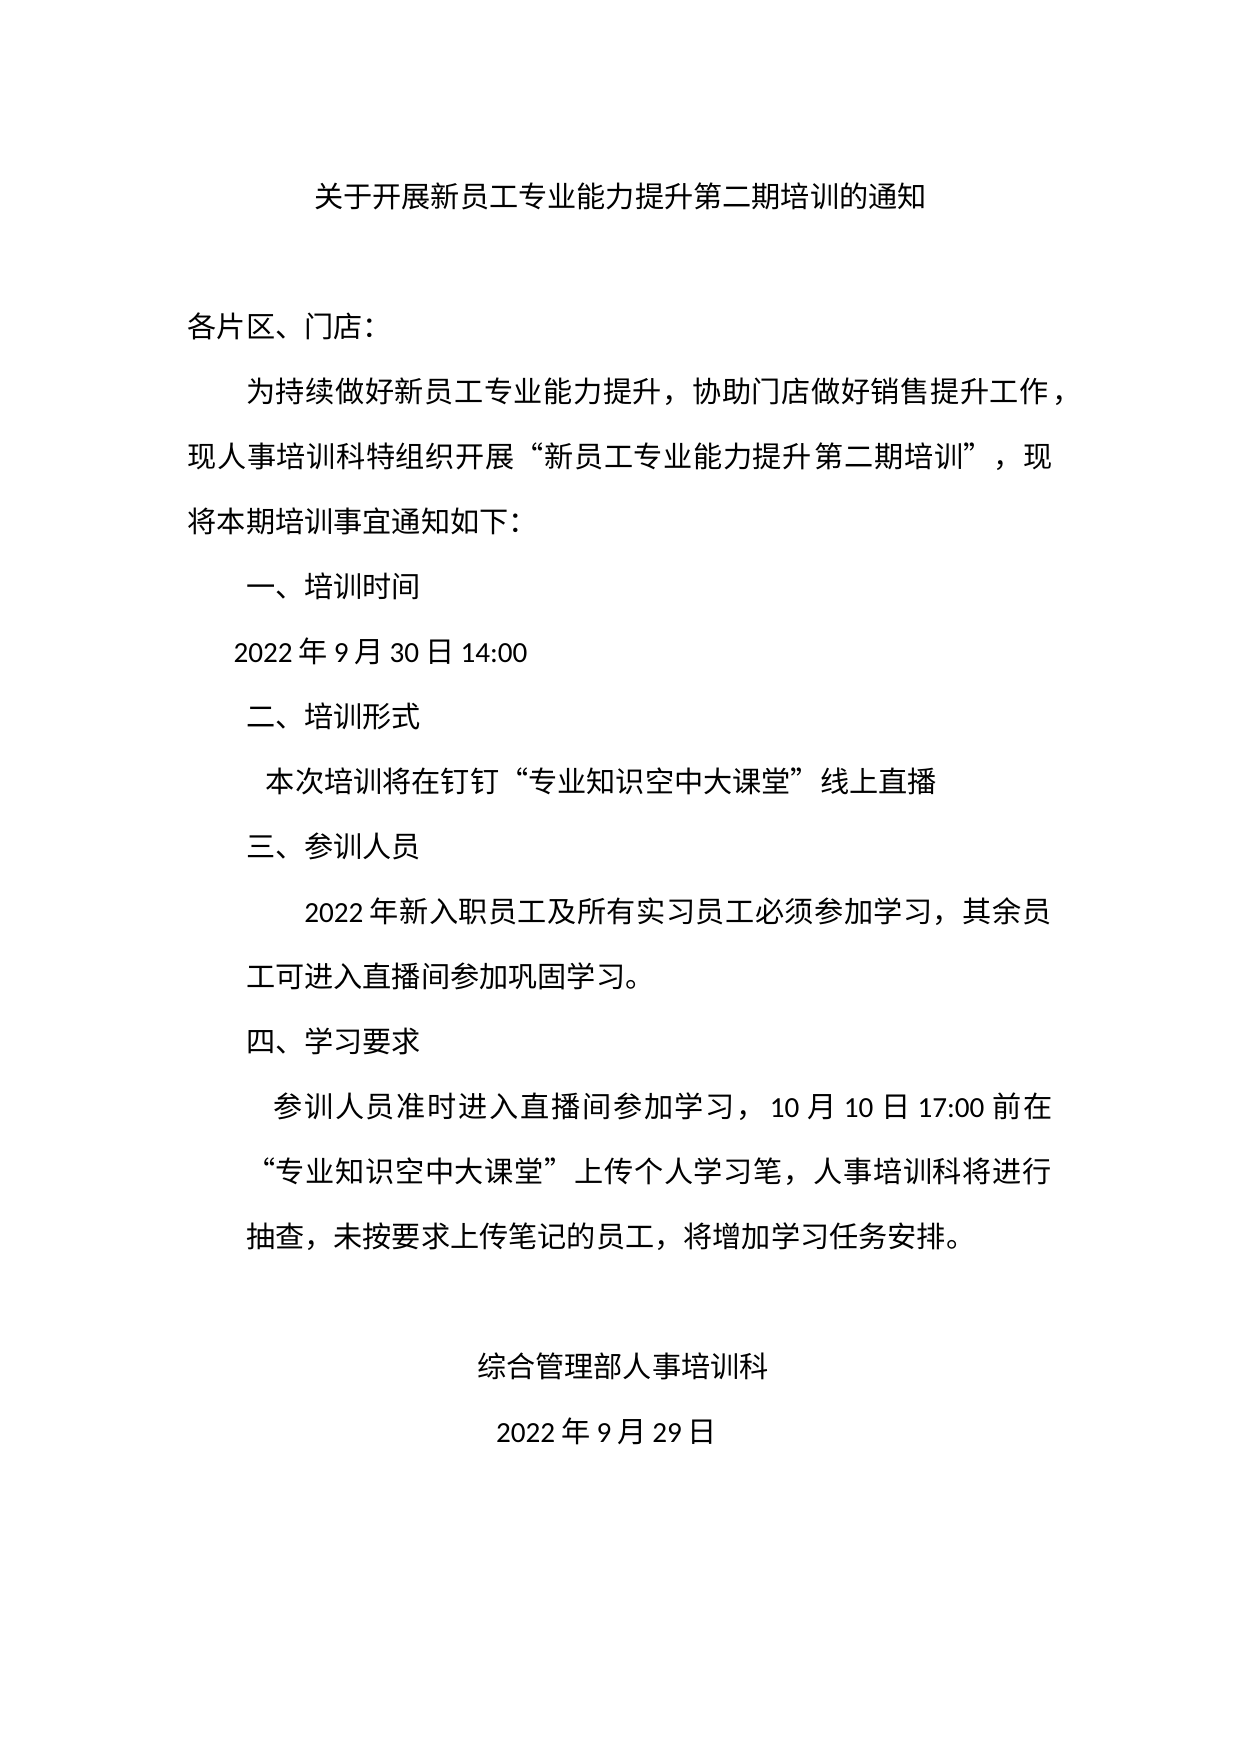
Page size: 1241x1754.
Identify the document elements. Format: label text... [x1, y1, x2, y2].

list 2022年9月30日 14:00 [187, 617, 1053, 682]
list 参训人员准时进入直播间参加学习，10月10日17:00前在“专业知识空中大课堂”上传个人学习笔，人事培训科将进行抽查，未按要求上传笔记的员工，将增加学习任务安排。 [246, 1072, 1053, 1267]
list 2022年9月29日 [246, 1397, 1053, 1462]
text 关于开展新员工专业能力提升第二期培训的通知 [187, 162, 1053, 227]
list 本次培训将在钉钉“专业知识空中大课堂”线上直播 [246, 747, 1053, 812]
list 综合管理部人事培训科 [246, 1332, 1053, 1397]
text 为持续做好新员工专业能力提升，协助门店做好销售提升工作，现人事培训科特组织开展“新员工专业能力提升第二期培训”，现将本期培训事宜通知如下： [187, 357, 1053, 552]
list 学习要求 [187, 1007, 1053, 1072]
list 2022年新入职员工及所有实习员工必须参加学习，其余员工可进入直播间参加巩固学习。 [246, 877, 1053, 1007]
list 培训形式 [187, 682, 1053, 747]
list 培训时间 [187, 552, 1053, 617]
list 参训人员 [187, 812, 1053, 877]
text 各片区、门店： [187, 292, 1053, 357]
